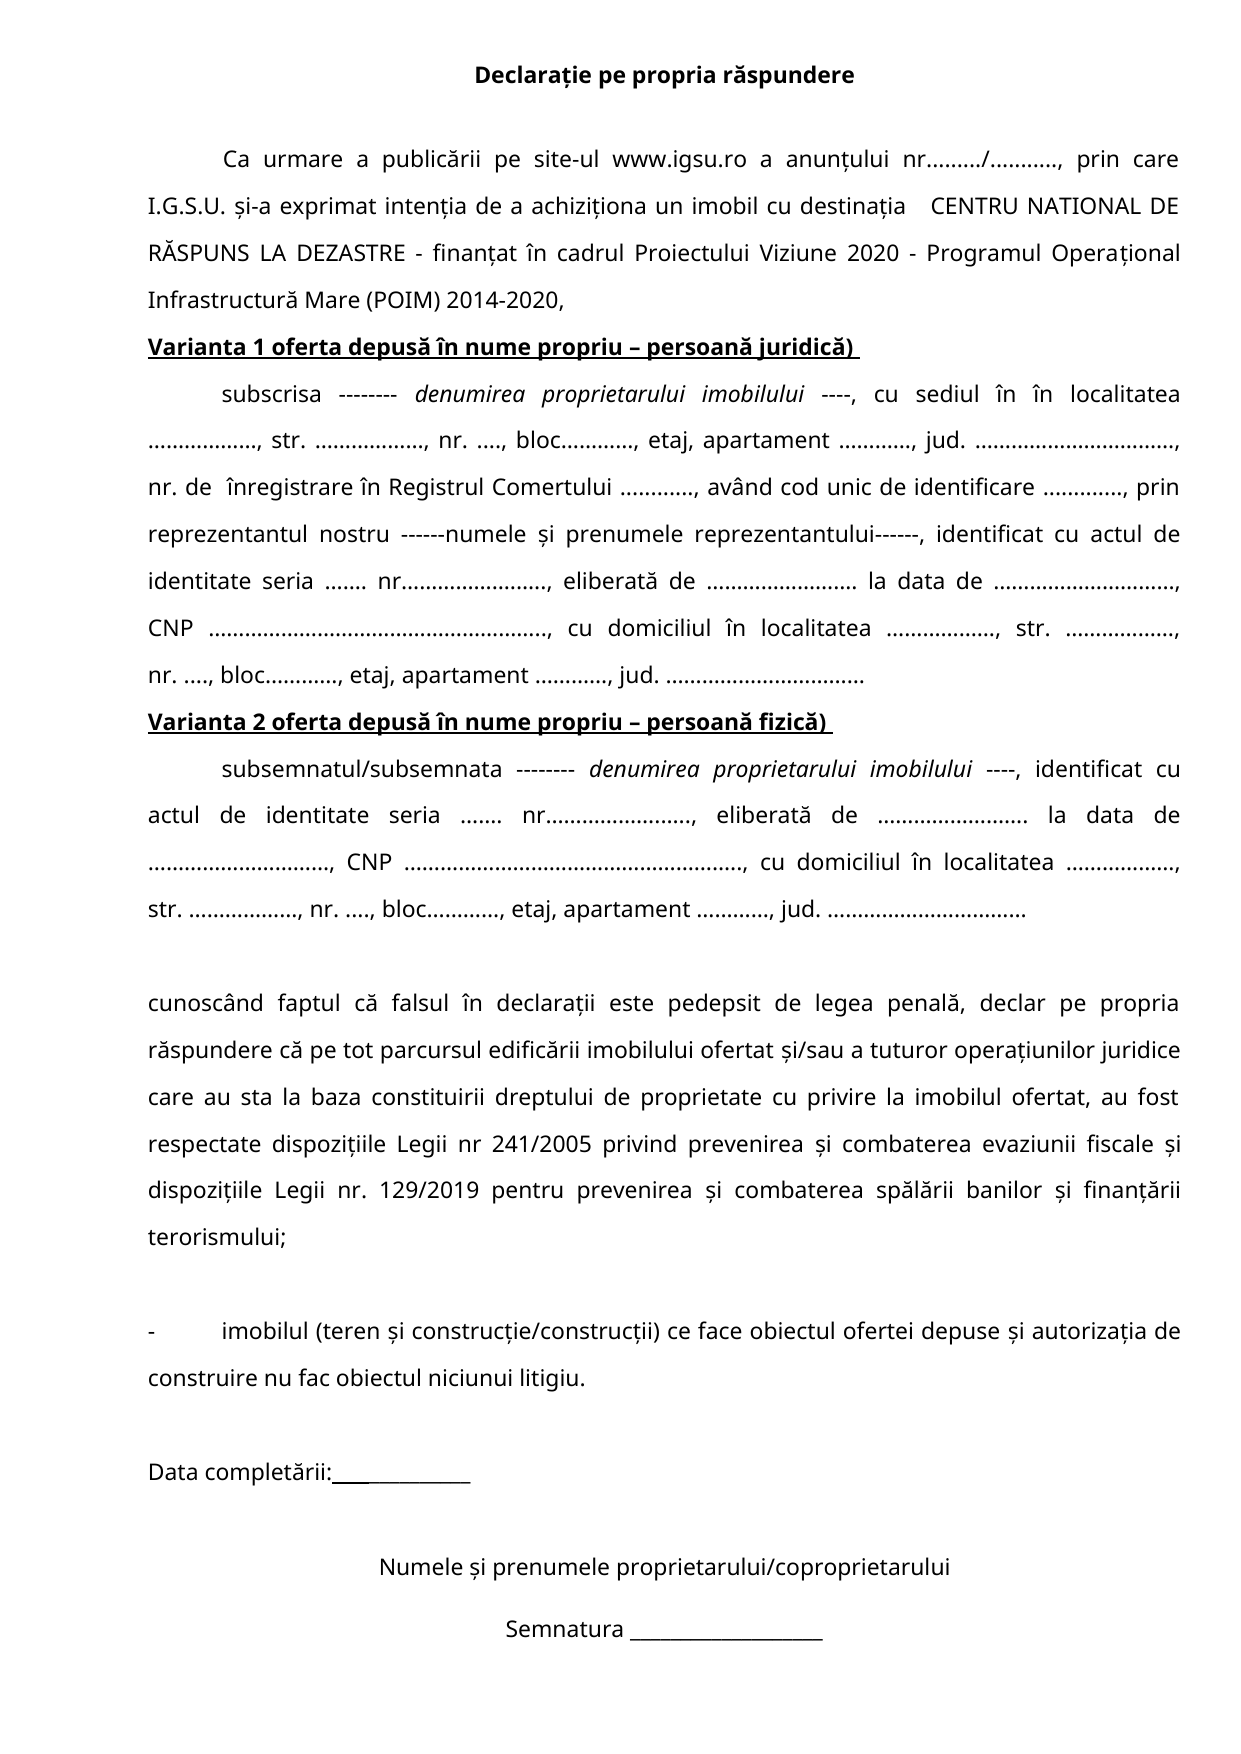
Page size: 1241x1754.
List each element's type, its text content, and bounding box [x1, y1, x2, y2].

text - imobilul (teren și construcție/construcții) ce face obiectul ofertei depuse și autorizația de construire nu fac obiectul niciunui litigiu. [148, 1315, 1181, 1393]
text Data completării: __________ [148, 1456, 1181, 1487]
text Ca urmare a publicării pe site-ul www.igsu.ro a anunțului nr........./..........., prin care I.G.S.U. și-a exprimat intenția de a achiziționa un imobil cu destinația CENTRU NATIONAL DE RĂSPUNS LA DEZASTRE - finanțat în cadrul Proiectului Viziune 2020 - Programul Operaţional Infrastructură Mare (POIM) 2014-2020, [148, 143, 1181, 315]
text cunoscând faptul că falsul în declarații este pedepsit de legea penală, declar pe propria răspundere că pe tot parcursul edificării imobilului ofertat și/sau a tuturor operațiunilor juridice care au sta la baza constituirii dreptului de proprietate cu privire la imobilul ofertat, au fost respectate dispozițiile Legii nr 241/2005 privind prevenirea și combaterea evaziunii fiscale și dispozițiile Legii nr. 129/2019 pentru prevenirea și combaterea spălării banilor și finanțării terorismului; [148, 987, 1181, 1252]
text Semnatura ___________________ [148, 1613, 1181, 1644]
text Numele și prenumele proprietarului/coproprietarului [148, 1551, 1181, 1582]
text subsemnatul/subsemnata -------- denumirea proprietarului imobilului ----, identificat cu actul de identitate seria ……. nr……………….….., eliberată de ……………………. la data de …………………………, CNP ……………………………………………….., cu domiciliul în localitatea ………………, str. ………………, nr. ...., bloc…………, etaj, apartament …………, jud. …………………………… [148, 752, 1181, 924]
text subscrisa -------- denumirea proprietarului imobilului ----, cu sediul în în localitatea ………………, str. ………………, nr. ...., bloc…………, etaj, apartament …………, jud. ……………………………, nr. de înregistrare în Registrul Comertului ............, având cod unic de identificare ............., prin reprezentantul nostru ------numele și prenumele reprezentantului------, identificat cu actul de identitate seria ……. nr……………….….., eliberată de ……………………. la data de …………………………, CNP ……………………………………………….., cu domiciliul în localitatea ………………, str. ………………, nr. ...., bloc…………, etaj, apartament …………, jud. …………………………… [148, 377, 1181, 690]
text Declarație pe propria răspundere [148, 59, 1181, 90]
text Varianta 1 oferta depusă în nume propriu – persoană juridică) [148, 331, 1181, 362]
text Varianta 2 oferta depusă în nume propriu – persoană fizică) [148, 706, 1181, 737]
